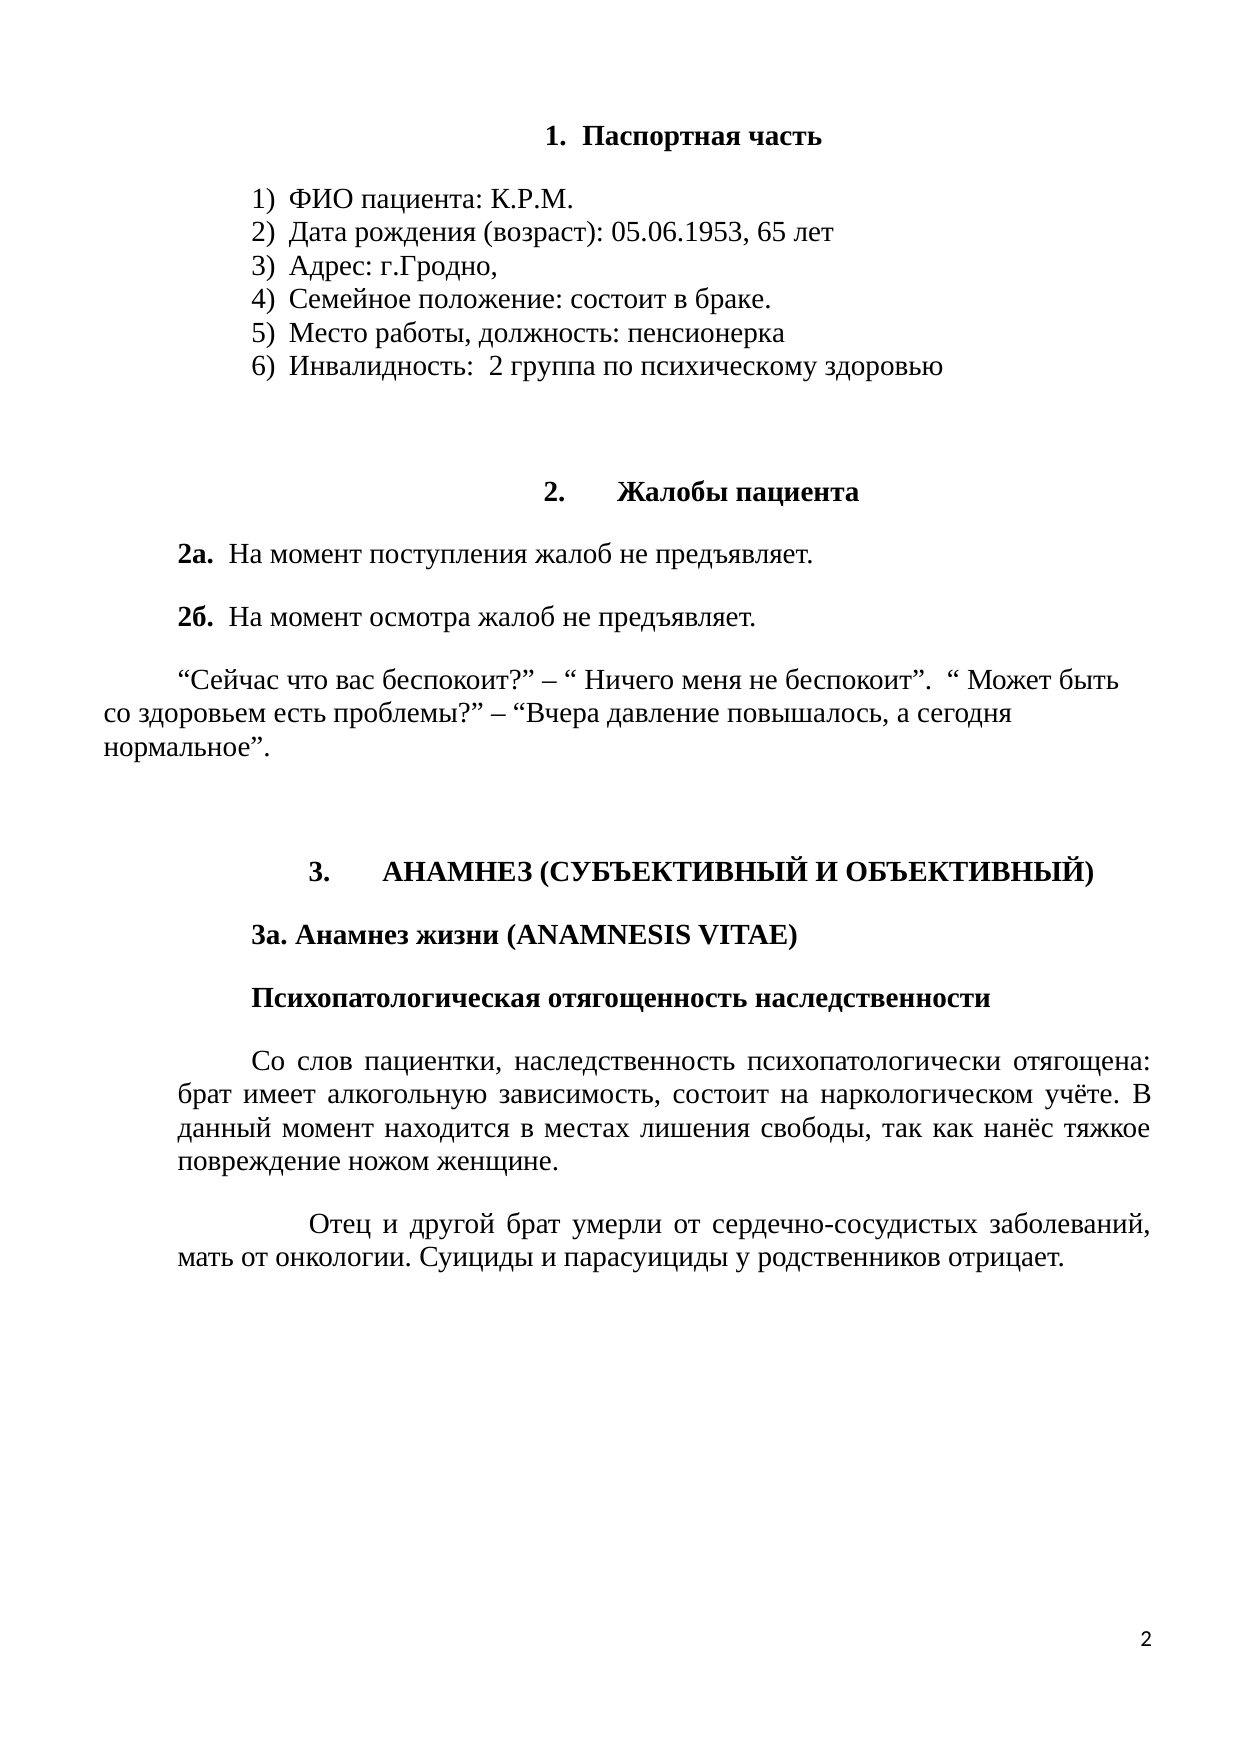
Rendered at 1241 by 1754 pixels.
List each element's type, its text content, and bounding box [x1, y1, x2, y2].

text Со слов пациентки, наследственность психопатологически отягощена: брат имеет алкогольную зависимость, состоит на наркологическом учёте. В данный момент находится в местах лишения свободы, так как нанёс тяжкое повреждение ножом женщине. [177, 1043, 1152, 1177]
list ФИО пациента: К.Р.М. [251, 181, 1152, 214]
list Жалобы пациента [177, 474, 1152, 507]
list Семейное положение: состоит в браке. [251, 281, 1152, 315]
list АНАМНЕЗ (СУБЪЕКТИВНЫЙ И ОБЪЕКТИВНЫЙ) [177, 854, 1152, 888]
text Отец и другой брат умерли от сердечно-сосудистых заболеваний, мать от онкологии. Суициды и парасуициды у родственников отрицает. [177, 1206, 1152, 1273]
list Дата рождения (возраст): 05.06.1953, 65 лет [251, 214, 1152, 248]
text 2б. На момент осмотра жалоб не предъявляет. [103, 599, 1152, 633]
text 3а. Анамнез жизни (ANAMNESIS VITAE) [177, 917, 1152, 951]
text 2а. На момент поступления жалоб не предъявляет. [103, 537, 1152, 570]
list Инвалидность: 2 группа по психическому здоровью [251, 348, 1152, 382]
list Место работы, должность: пенсионерка [251, 315, 1152, 348]
list Паспортная часть [215, 118, 1152, 152]
list Адрес: г.Гродно, [251, 248, 1152, 281]
text Психопатологическая отягощенность наследственности [177, 980, 1152, 1013]
text “Сейчас что вас беспокоит?” – “ Ничего меня не беспокоит”. “ Может быть со здоровьем есть проблемы?” – “Вчера давление повышалось, а сегодня нормальное”. [103, 662, 1152, 763]
